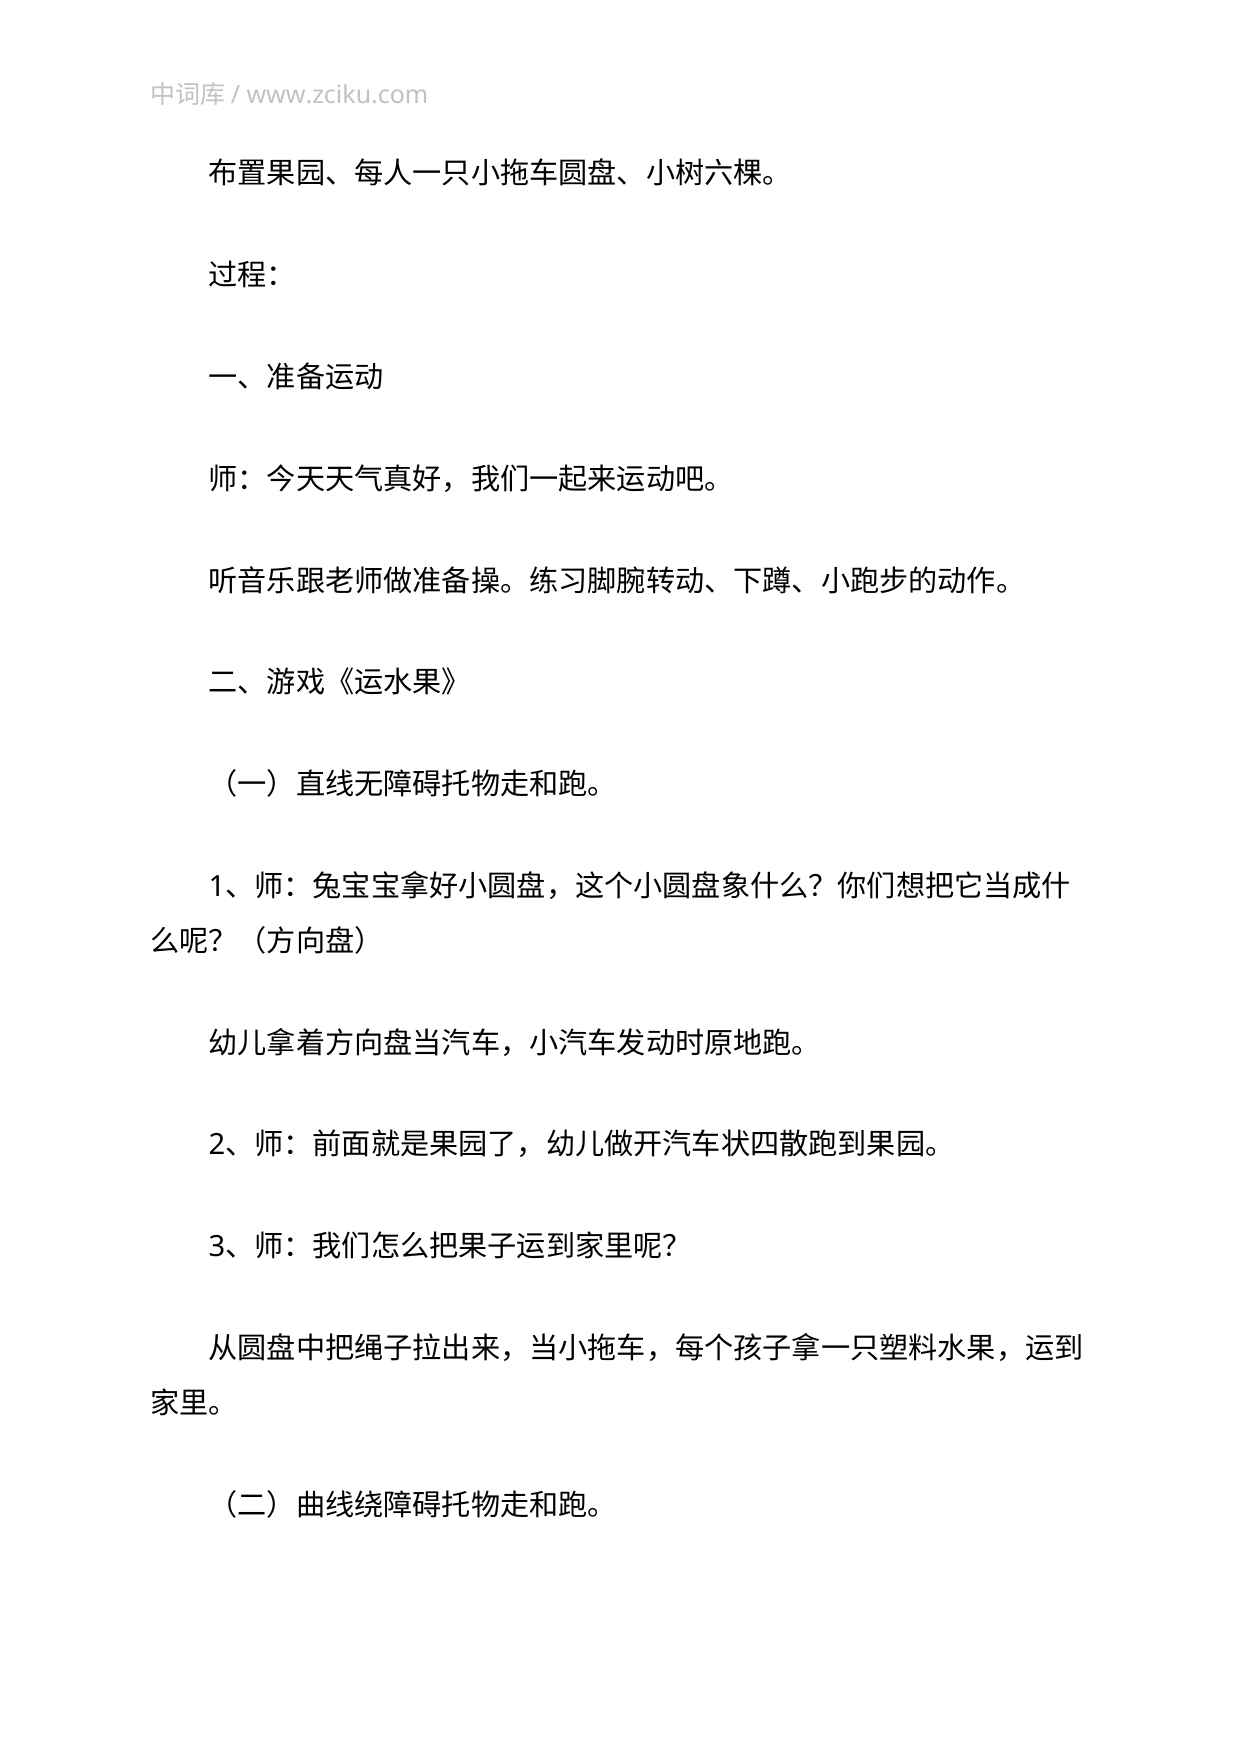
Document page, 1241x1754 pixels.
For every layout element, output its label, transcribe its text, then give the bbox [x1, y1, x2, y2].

text 2、师：前面就是果园了，幼儿做开汽车状四散跑到果园。 [150, 1121, 1090, 1163]
text （一）直线无障碍托物走和跑。 [150, 761, 1090, 803]
text 1、师：兔宝宝拿好小圆盘，这个小圆盘象什么？你们想把它当成什么呢？（方向盘） [150, 862, 1090, 960]
text 3、师：我们怎么把果子运到家里呢？ [150, 1223, 1090, 1265]
text 幼儿拿着方向盘当汽车，小汽车发动时原地跑。 [150, 1019, 1090, 1061]
text 师：今天天气真好，我们一起来运动吧。 [150, 455, 1090, 498]
text （二）曲线绕障碍托物走和跑。 [150, 1482, 1090, 1524]
text 二、游戏《运水果》 [150, 659, 1090, 701]
text 听音乐跟老师做准备操。练习脚腕转动、下蹲、小跑步的动作。 [150, 557, 1090, 599]
text 布置果园、每人一只小拖车圆盘、小树六棵。 [150, 150, 1090, 192]
text 从圆盘中把绳子拉出来，当小拖车，每个孩子拿一只塑料水果，运到家里。 [150, 1325, 1090, 1422]
text 过程： [150, 252, 1090, 294]
text 一、准备运动 [150, 353, 1090, 396]
